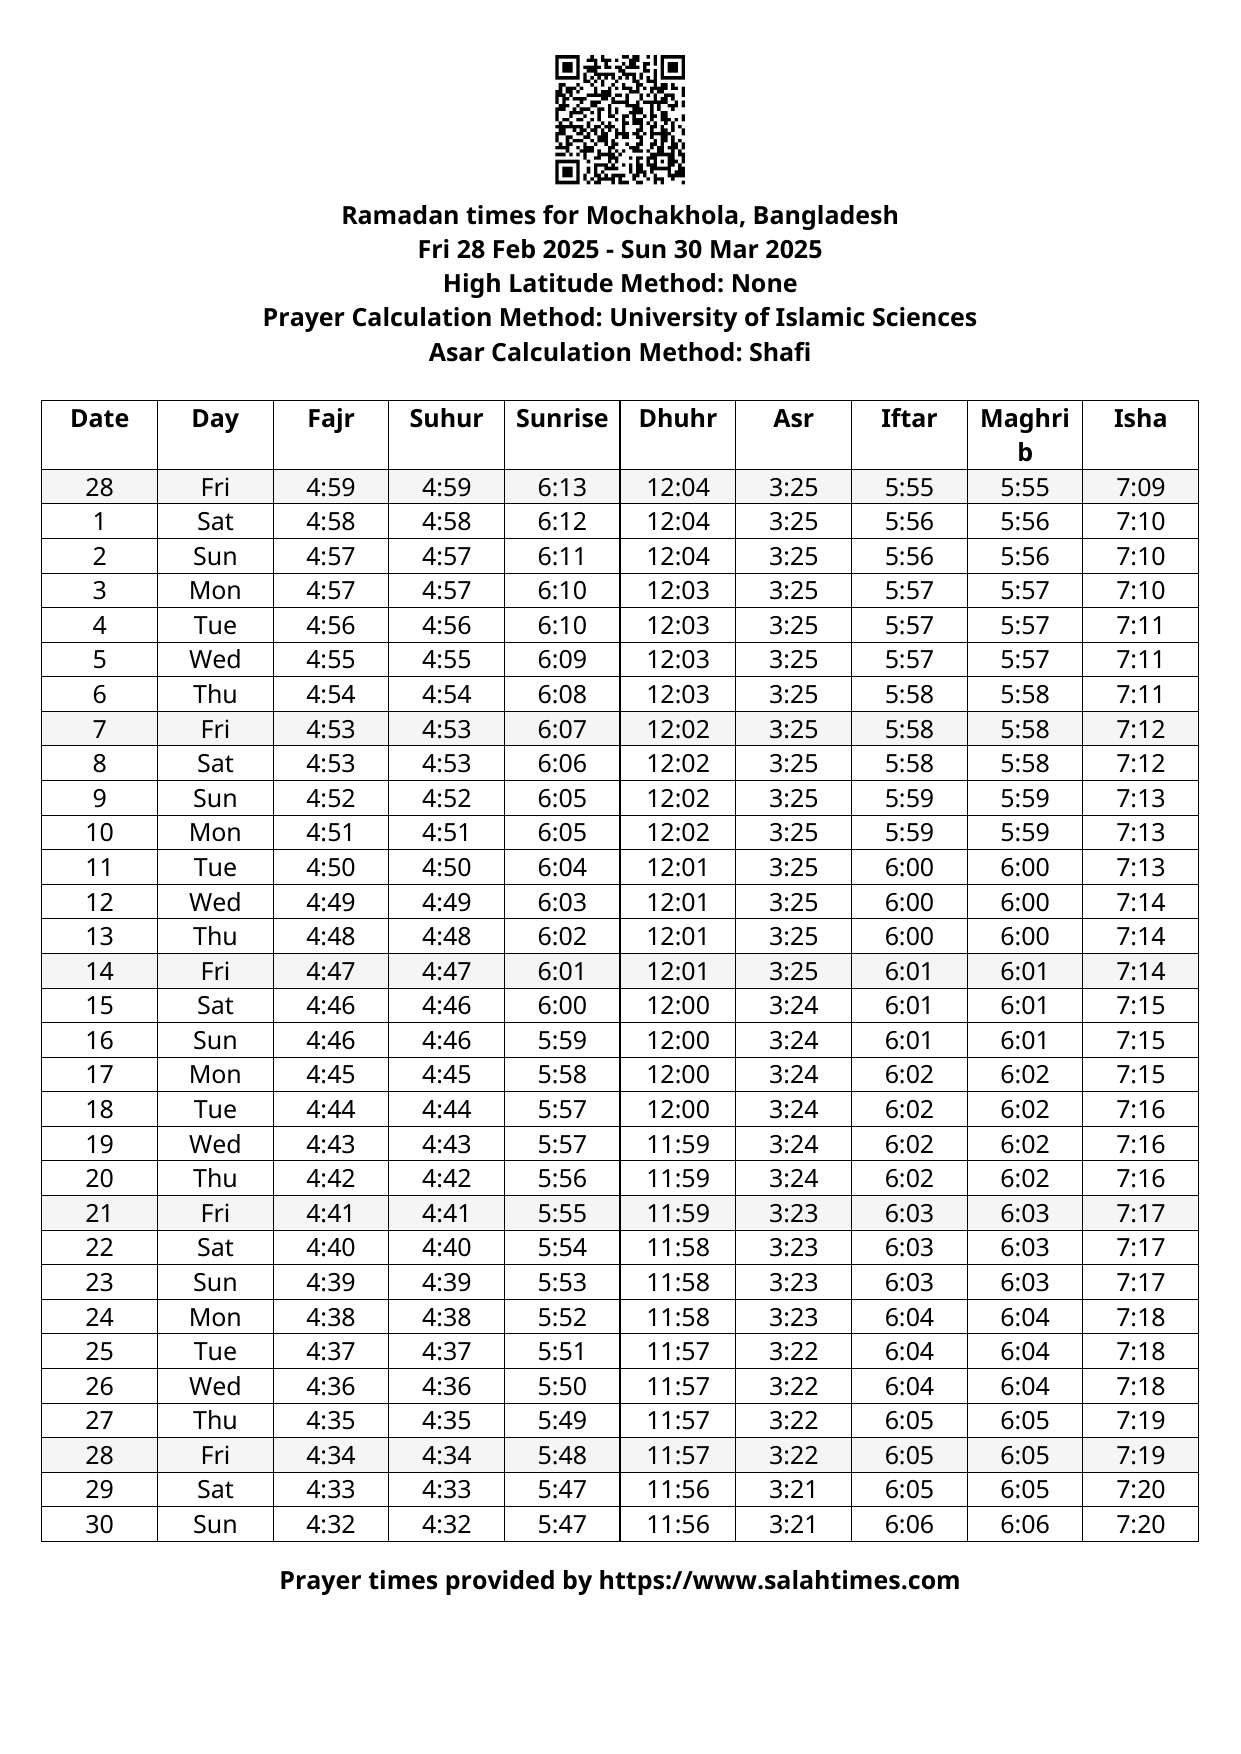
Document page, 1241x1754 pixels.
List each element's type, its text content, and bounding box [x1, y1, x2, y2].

table_cell 3:21 [736, 1473, 851, 1506]
table_cell 11:58 [621, 1231, 735, 1264]
table_cell 4:53 [389, 712, 504, 745]
table_header Suhur [389, 401, 504, 469]
table_cell 12:00 [621, 989, 735, 1022]
table_cell 6:04 [505, 850, 619, 884]
text Asar Calculation Method: Shafi [42, 334, 1198, 368]
table_cell 5:58 [505, 1058, 619, 1091]
table_cell 3:22 [736, 1334, 851, 1368]
table_cell 6:05 [968, 1404, 1082, 1437]
table_cell 4:46 [389, 989, 504, 1022]
table_cell 6:02 [968, 1092, 1082, 1126]
table_cell 6:03 [852, 1265, 967, 1299]
table_cell 6:03 [852, 1231, 967, 1264]
table_cell 6:02 [852, 1092, 967, 1126]
table_cell 11:56 [621, 1507, 735, 1541]
table_cell 3:25 [736, 816, 851, 849]
text High Latitude Method: None [42, 266, 1198, 300]
table_cell 3:23 [736, 1231, 851, 1264]
table_cell 11:57 [621, 1369, 735, 1402]
table_cell 23 [42, 1265, 157, 1299]
table_cell 5:57 [852, 608, 967, 642]
table_cell 4:54 [274, 677, 388, 711]
table_cell 4:48 [274, 919, 388, 953]
table_cell 12:03 [621, 574, 735, 607]
table_cell 12:01 [621, 919, 735, 953]
table_cell 10 [42, 816, 157, 849]
table_cell 13 [42, 919, 157, 953]
table_cell 28 [42, 470, 157, 503]
table_cell 4:59 [389, 470, 504, 503]
table_cell 7:12 [1083, 712, 1198, 745]
table_cell 7:10 [1083, 504, 1198, 538]
table_cell 4:57 [274, 539, 388, 572]
table_cell 4:46 [274, 1023, 388, 1057]
table_cell 24 [42, 1300, 157, 1333]
table_cell 5:54 [505, 1231, 619, 1264]
table_cell 4:57 [389, 574, 504, 607]
table_cell 6:01 [968, 1023, 1082, 1057]
table_cell 12:04 [621, 539, 735, 572]
table_cell Sat [158, 1231, 273, 1264]
table_cell 4:57 [274, 574, 388, 607]
table_cell 7:20 [1083, 1473, 1198, 1506]
table_cell 3:25 [736, 954, 851, 987]
table_cell 6:06 [852, 1507, 967, 1541]
table_cell 5:55 [505, 1196, 619, 1229]
table_cell 4:47 [274, 954, 388, 987]
table_cell 12:03 [621, 643, 735, 676]
table_cell 6:05 [852, 1404, 967, 1437]
table_header Dhuhr [621, 401, 735, 469]
table_cell Tue [158, 1092, 273, 1126]
table_cell Fri [158, 1438, 273, 1472]
table_cell 6:03 [505, 885, 619, 918]
table_cell 6:01 [852, 989, 967, 1022]
table_cell 7:09 [1083, 470, 1198, 503]
table_cell 4:35 [274, 1404, 388, 1437]
table_cell 4:45 [389, 1058, 504, 1091]
table_header Date [42, 401, 157, 469]
table_cell 6:04 [852, 1334, 967, 1368]
table_cell 6 [42, 677, 157, 711]
table_cell 4:34 [389, 1438, 504, 1472]
table_cell 5:58 [968, 746, 1082, 780]
table_cell 5:58 [852, 712, 967, 745]
table_cell 4:47 [389, 954, 504, 987]
table_cell Mon [158, 816, 273, 849]
table_cell 6:00 [852, 850, 967, 884]
table_cell 6:04 [968, 1369, 1082, 1402]
table_cell 7:13 [1083, 816, 1198, 849]
table_cell 4:53 [274, 712, 388, 745]
table_cell 3:25 [736, 712, 851, 745]
table_cell 4:43 [389, 1127, 504, 1160]
table_cell 4:58 [389, 504, 504, 538]
table_cell 5:59 [505, 1023, 619, 1057]
table_cell 11:57 [621, 1438, 735, 1472]
table_cell Wed [158, 885, 273, 918]
table_cell 6:03 [968, 1231, 1082, 1264]
table_cell 4:55 [389, 643, 504, 676]
table_cell 5:57 [505, 1092, 619, 1126]
table_cell 6:04 [852, 1300, 967, 1333]
table_cell 7:16 [1083, 1161, 1198, 1195]
table_cell 3:25 [736, 781, 851, 814]
table_cell 29 [42, 1473, 157, 1506]
table_cell 4:44 [274, 1092, 388, 1126]
table_cell 5:56 [968, 539, 1082, 572]
table_cell 4:38 [389, 1300, 504, 1333]
table_cell 7:10 [1083, 574, 1198, 607]
table_cell 7 [42, 712, 157, 745]
table_cell 21 [42, 1196, 157, 1229]
table_cell 11:56 [621, 1473, 735, 1506]
table_cell 3:25 [736, 919, 851, 953]
table_cell 4:32 [274, 1507, 388, 1541]
table_cell 4 [42, 608, 157, 642]
table_cell 5:47 [505, 1507, 619, 1541]
table_cell 3:24 [736, 1023, 851, 1057]
table_cell 6:02 [852, 1161, 967, 1195]
table_cell 3:25 [736, 504, 851, 538]
table_cell 6:03 [852, 1196, 967, 1229]
table_cell 5:56 [852, 504, 967, 538]
table_cell 12:01 [621, 885, 735, 918]
table_cell 3:24 [736, 1127, 851, 1160]
table_cell Sun [158, 781, 273, 814]
table_cell 17 [42, 1058, 157, 1091]
table_cell 22 [42, 1231, 157, 1264]
table_cell Fri [158, 712, 273, 745]
table_cell 4:50 [389, 850, 504, 884]
table_cell 15 [42, 989, 157, 1022]
table_cell 5:52 [505, 1300, 619, 1333]
table_cell 18 [42, 1092, 157, 1126]
table_cell Sun [158, 1023, 273, 1057]
table_cell 3:25 [736, 643, 851, 676]
table_cell 7:15 [1083, 989, 1198, 1022]
table_cell 6:02 [968, 1161, 1082, 1195]
table_cell 6:06 [505, 746, 619, 780]
table_cell Fri [158, 1196, 273, 1229]
table_cell 27 [42, 1404, 157, 1437]
table_cell 7:20 [1083, 1507, 1198, 1541]
table_cell 5:58 [968, 677, 1082, 711]
table_cell 5 [42, 643, 157, 676]
table_cell Thu [158, 1404, 273, 1437]
table_cell 6:04 [968, 1300, 1082, 1333]
table_cell 12:03 [621, 608, 735, 642]
table_cell 4:52 [274, 781, 388, 814]
table_cell 5:57 [505, 1127, 619, 1160]
table_cell 8 [42, 746, 157, 780]
table_header Iftar [852, 401, 967, 469]
table_cell Tue [158, 1334, 273, 1368]
table_cell 4:36 [274, 1369, 388, 1402]
table_cell 4:33 [389, 1473, 504, 1506]
table_cell 3:23 [736, 1196, 851, 1229]
table_cell Mon [158, 1300, 273, 1333]
table_cell 6:04 [968, 1334, 1082, 1368]
table_cell 12:04 [621, 504, 735, 538]
table_cell 7:19 [1083, 1404, 1198, 1437]
table_cell 4:56 [389, 608, 504, 642]
table_cell 4:38 [274, 1300, 388, 1333]
table_cell 4:40 [274, 1231, 388, 1264]
table_cell 12:00 [621, 1023, 735, 1057]
table_cell Thu [158, 677, 273, 711]
table_cell 5:59 [852, 816, 967, 849]
table_cell 4:42 [274, 1161, 388, 1195]
picture [542, 41, 699, 198]
table_cell 12:02 [621, 712, 735, 745]
table_cell 6:10 [505, 574, 619, 607]
table_cell 6:01 [505, 954, 619, 987]
table_cell 3:24 [736, 1092, 851, 1126]
table_cell 6:05 [505, 781, 619, 814]
table_cell 6:02 [852, 1127, 967, 1160]
table_cell 6:00 [968, 885, 1082, 918]
table_cell 6:02 [968, 1058, 1082, 1091]
table_cell 5:59 [968, 781, 1082, 814]
table_cell 4:45 [274, 1058, 388, 1091]
table_cell 12:03 [621, 677, 735, 711]
table_cell 6:11 [505, 539, 619, 572]
table_cell 4:36 [389, 1369, 504, 1402]
table_cell 3:25 [736, 885, 851, 918]
table_cell 7:16 [1083, 1092, 1198, 1126]
table_cell 5:57 [968, 574, 1082, 607]
table_header Asr [736, 401, 851, 469]
table_cell 4:58 [274, 504, 388, 538]
table_cell 12:02 [621, 816, 735, 849]
table_cell Thu [158, 1161, 273, 1195]
table_cell 7:17 [1083, 1231, 1198, 1264]
table_cell 4:40 [389, 1231, 504, 1264]
table_cell 7:11 [1083, 677, 1198, 711]
table_cell 11 [42, 850, 157, 884]
table_header Sunrise [505, 401, 619, 469]
table_cell 6:12 [505, 504, 619, 538]
table_cell 3:25 [736, 746, 851, 780]
table_header Isha [1083, 401, 1198, 469]
table_cell 7:15 [1083, 1058, 1198, 1091]
table_cell 12:00 [621, 1092, 735, 1126]
table_cell 1 [42, 504, 157, 538]
table_cell 11:59 [621, 1196, 735, 1229]
table_cell 11:58 [621, 1265, 735, 1299]
table_cell Wed [158, 643, 273, 676]
table_cell 12 [42, 885, 157, 918]
text Prayer times provided by https://www.salahtimes.com [42, 1563, 1198, 1597]
table_cell 6:01 [968, 954, 1082, 987]
table_cell 9 [42, 781, 157, 814]
table_cell 4:46 [389, 1023, 504, 1057]
table_cell 4:51 [389, 816, 504, 849]
table_cell 4:49 [389, 885, 504, 918]
table_cell 25 [42, 1334, 157, 1368]
table_cell 6:02 [505, 919, 619, 953]
table_cell 6:05 [505, 816, 619, 849]
table_cell 5:59 [852, 781, 967, 814]
table_cell 5:55 [852, 470, 967, 503]
text Ramadan times for Mochakhola, Bangladesh [42, 198, 1198, 232]
table_header Fajr [274, 401, 388, 469]
table_cell Fri [158, 470, 273, 503]
table_cell 4:51 [274, 816, 388, 849]
table_cell 6:03 [968, 1196, 1082, 1229]
table_cell 4:53 [274, 746, 388, 780]
table_cell 5:47 [505, 1473, 619, 1506]
table_cell Thu [158, 919, 273, 953]
table_cell 4:32 [389, 1507, 504, 1541]
table_cell 6:05 [968, 1473, 1082, 1506]
table_cell Tue [158, 608, 273, 642]
table_cell 12:04 [621, 470, 735, 503]
table_cell 4:55 [274, 643, 388, 676]
table_cell 3:25 [736, 574, 851, 607]
table_cell 5:49 [505, 1404, 619, 1437]
table_cell Tue [158, 850, 273, 884]
table_cell 5:57 [852, 643, 967, 676]
table_cell 12:00 [621, 1058, 735, 1091]
table_cell 6:00 [852, 919, 967, 953]
table_cell 4:35 [389, 1404, 504, 1437]
table_cell 7:17 [1083, 1196, 1198, 1229]
table_cell 3:22 [736, 1404, 851, 1437]
table_cell Sun [158, 539, 273, 572]
table_cell Sat [158, 1473, 273, 1506]
table_cell 5:53 [505, 1265, 619, 1299]
table_cell Sat [158, 504, 273, 538]
table_cell 4:48 [389, 919, 504, 953]
text Prayer Calculation Method: University of Islamic Sciences [42, 300, 1198, 334]
table_cell 6:00 [968, 850, 1082, 884]
table_header Day [158, 401, 273, 469]
table_cell 5:59 [968, 816, 1082, 849]
table_cell 4:59 [274, 470, 388, 503]
table_cell 12:01 [621, 850, 735, 884]
table_cell 4:43 [274, 1127, 388, 1160]
table_cell 6:08 [505, 677, 619, 711]
table_cell Sat [158, 746, 273, 780]
table_cell 11:58 [621, 1300, 735, 1333]
table_cell 3:22 [736, 1438, 851, 1472]
table_cell 4:42 [389, 1161, 504, 1195]
table_cell 7:13 [1083, 781, 1198, 814]
table_cell 7:14 [1083, 919, 1198, 953]
table_cell 3:25 [736, 608, 851, 642]
table_cell 5:56 [852, 539, 967, 572]
table_cell 4:41 [274, 1196, 388, 1229]
table_cell 3:24 [736, 1161, 851, 1195]
table_cell 3:25 [736, 470, 851, 503]
table_cell 12:01 [621, 954, 735, 987]
table_cell 5:55 [968, 470, 1082, 503]
table_cell 7:18 [1083, 1369, 1198, 1402]
table_cell 28 [42, 1438, 157, 1472]
table_cell 4:39 [389, 1265, 504, 1299]
table_cell 14 [42, 954, 157, 987]
table_cell 4:44 [389, 1092, 504, 1126]
table_cell 3 [42, 574, 157, 607]
table_cell 12:02 [621, 781, 735, 814]
table_cell Sat [158, 989, 273, 1022]
table_cell 4:50 [274, 850, 388, 884]
table_cell Fri [158, 954, 273, 987]
table_cell 3:24 [736, 989, 851, 1022]
table_cell 6:00 [968, 919, 1082, 953]
table_cell 2 [42, 539, 157, 572]
table_cell 7:10 [1083, 539, 1198, 572]
table_cell 5:58 [968, 712, 1082, 745]
table_cell 7:18 [1083, 1334, 1198, 1368]
table_cell 3:21 [736, 1507, 851, 1541]
text Fri 28 Feb 2025 - Sun 30 Mar 2025 [42, 232, 1198, 266]
table_cell 5:48 [505, 1438, 619, 1472]
table_cell 12:02 [621, 746, 735, 780]
table_cell Wed [158, 1127, 273, 1160]
table_cell 7:17 [1083, 1265, 1198, 1299]
table_cell 6:01 [968, 989, 1082, 1022]
table_cell 6:05 [852, 1473, 967, 1506]
table_cell 6:00 [505, 989, 619, 1022]
table_cell 6:06 [968, 1507, 1082, 1541]
table_cell 11:57 [621, 1334, 735, 1368]
table_cell 7:13 [1083, 850, 1198, 884]
table_cell 4:39 [274, 1265, 388, 1299]
table_cell 30 [42, 1507, 157, 1541]
table_cell 4:33 [274, 1473, 388, 1506]
table_cell 6:03 [968, 1265, 1082, 1299]
table_cell 3:23 [736, 1265, 851, 1299]
table_cell 6:13 [505, 470, 619, 503]
table_cell 3:25 [736, 539, 851, 572]
table_cell 7:19 [1083, 1438, 1198, 1472]
table_cell 5:57 [968, 608, 1082, 642]
table_cell 6:10 [505, 608, 619, 642]
table_cell Sun [158, 1265, 273, 1299]
table_cell 3:22 [736, 1369, 851, 1402]
table_cell 6:07 [505, 712, 619, 745]
table_cell 4:49 [274, 885, 388, 918]
table_cell 4:37 [274, 1334, 388, 1368]
table_cell Mon [158, 1058, 273, 1091]
table_cell 5:57 [968, 643, 1082, 676]
table_cell 7:14 [1083, 954, 1198, 987]
table_cell 19 [42, 1127, 157, 1160]
table_cell 5:56 [968, 504, 1082, 538]
table_cell 4:52 [389, 781, 504, 814]
table_cell Sun [158, 1507, 273, 1541]
table_cell 11:57 [621, 1404, 735, 1437]
table_cell 5:58 [852, 746, 967, 780]
table_cell 3:25 [736, 677, 851, 711]
table_cell 6:05 [852, 1438, 967, 1472]
table_cell 6:09 [505, 643, 619, 676]
table_cell 5:50 [505, 1369, 619, 1402]
table_cell 6:05 [968, 1438, 1082, 1472]
table_cell 6:04 [852, 1369, 967, 1402]
table_cell 4:34 [274, 1438, 388, 1472]
table_cell 11:59 [621, 1127, 735, 1160]
table_cell Wed [158, 1369, 273, 1402]
table_cell 4:41 [389, 1196, 504, 1229]
table_cell 7:18 [1083, 1300, 1198, 1333]
table_cell 5:57 [852, 574, 967, 607]
table_cell 7:11 [1083, 643, 1198, 676]
table_cell 4:53 [389, 746, 504, 780]
table_cell Mon [158, 574, 273, 607]
table_cell 11:59 [621, 1161, 735, 1195]
table_cell 5:51 [505, 1334, 619, 1368]
table_cell 4:54 [389, 677, 504, 711]
table_cell 7:15 [1083, 1023, 1198, 1057]
table_cell 7:12 [1083, 746, 1198, 780]
table_cell 4:56 [274, 608, 388, 642]
table_cell 4:46 [274, 989, 388, 1022]
table_cell 5:56 [505, 1161, 619, 1195]
table_cell 3:24 [736, 1058, 851, 1091]
table_cell 3:25 [736, 850, 851, 884]
table_cell 16 [42, 1023, 157, 1057]
table_cell 3:23 [736, 1300, 851, 1333]
table_cell 4:37 [389, 1334, 504, 1368]
table_cell 7:16 [1083, 1127, 1198, 1160]
table_cell 6:02 [852, 1058, 967, 1091]
table_cell 6:02 [968, 1127, 1082, 1160]
table_cell 6:01 [852, 1023, 967, 1057]
table_cell 20 [42, 1161, 157, 1195]
table_cell 26 [42, 1369, 157, 1402]
table_cell 6:01 [852, 954, 967, 987]
table_cell 7:14 [1083, 885, 1198, 918]
table_cell 6:00 [852, 885, 967, 918]
table_cell 4:57 [389, 539, 504, 572]
table_cell 5:58 [852, 677, 967, 711]
table_header Maghrib [968, 401, 1082, 469]
table_cell 7:11 [1083, 608, 1198, 642]
